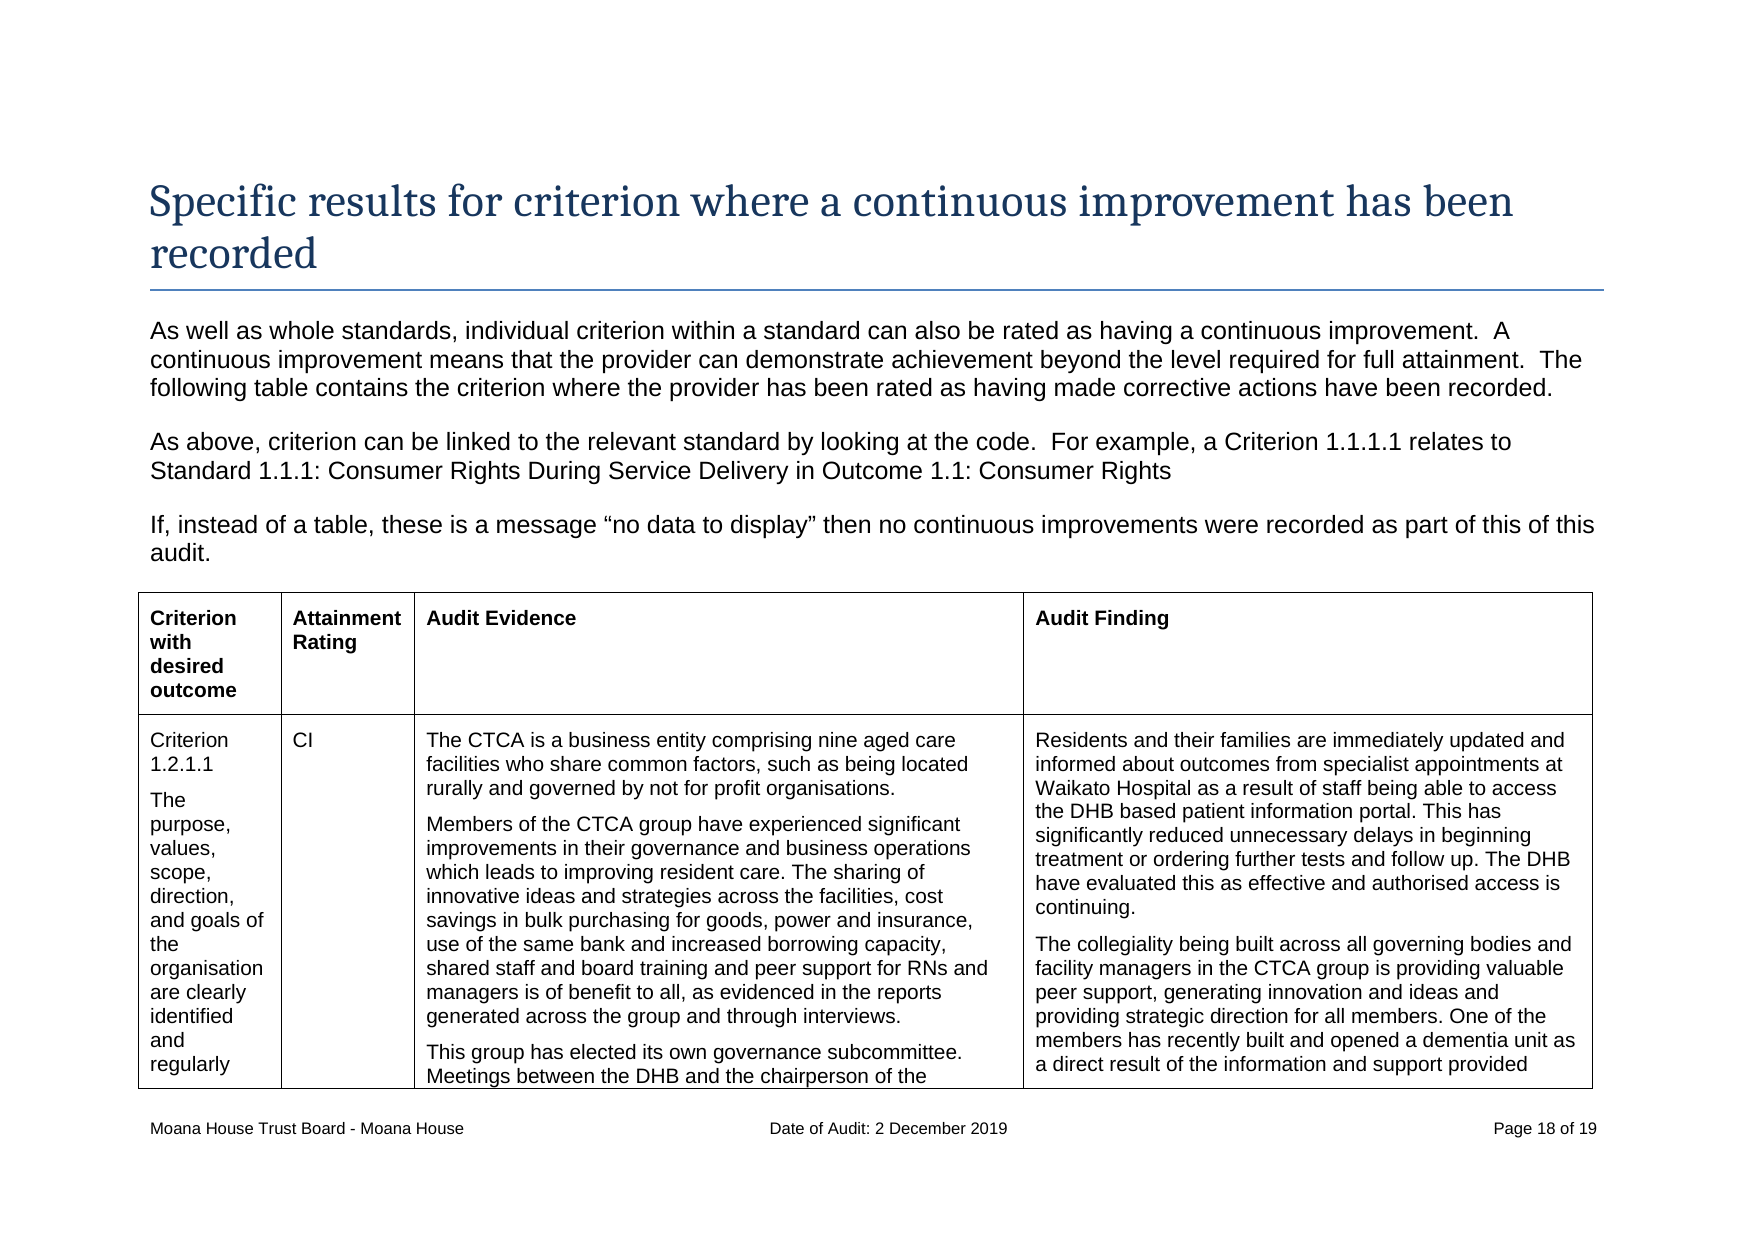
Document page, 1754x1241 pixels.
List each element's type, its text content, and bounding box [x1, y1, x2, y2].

text As well as whole standards, individual criterion within a standard can also be rated as having a continuous improvement. A continuous improvement means that the provider can demonstrate achievement beyond the level required for full attainment. The following table contains the criterion where the provider has been rated as having made corrective actions have been recorded. [150, 316, 1604, 402]
table_header Audit Evidence [415, 593, 1023, 714]
text If, instead of a table, these is a message “no data to display” then no continuous improvements were recorded as part of this of this audit. [150, 509, 1604, 567]
subtitle Specific results for criterion where a continuous improvement has been recorded [150, 175, 1604, 289]
table_header Attainment Rating [282, 593, 414, 714]
table_cell CI [282, 715, 414, 1088]
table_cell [415, 715, 1023, 1088]
text As above, criterion can be linked to the relevant standard by looking at the code. For example, a Criterion 1.1.1.1 relates to Standard 1.1.1: Consumer Rights During Service Delivery in Outcome 1.1: Consumer Rights [150, 427, 1604, 484]
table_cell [1024, 715, 1592, 1088]
table_header Criterion with desired outcome [139, 593, 281, 714]
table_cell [139, 715, 281, 1088]
table_header Audit Finding [1024, 593, 1592, 714]
